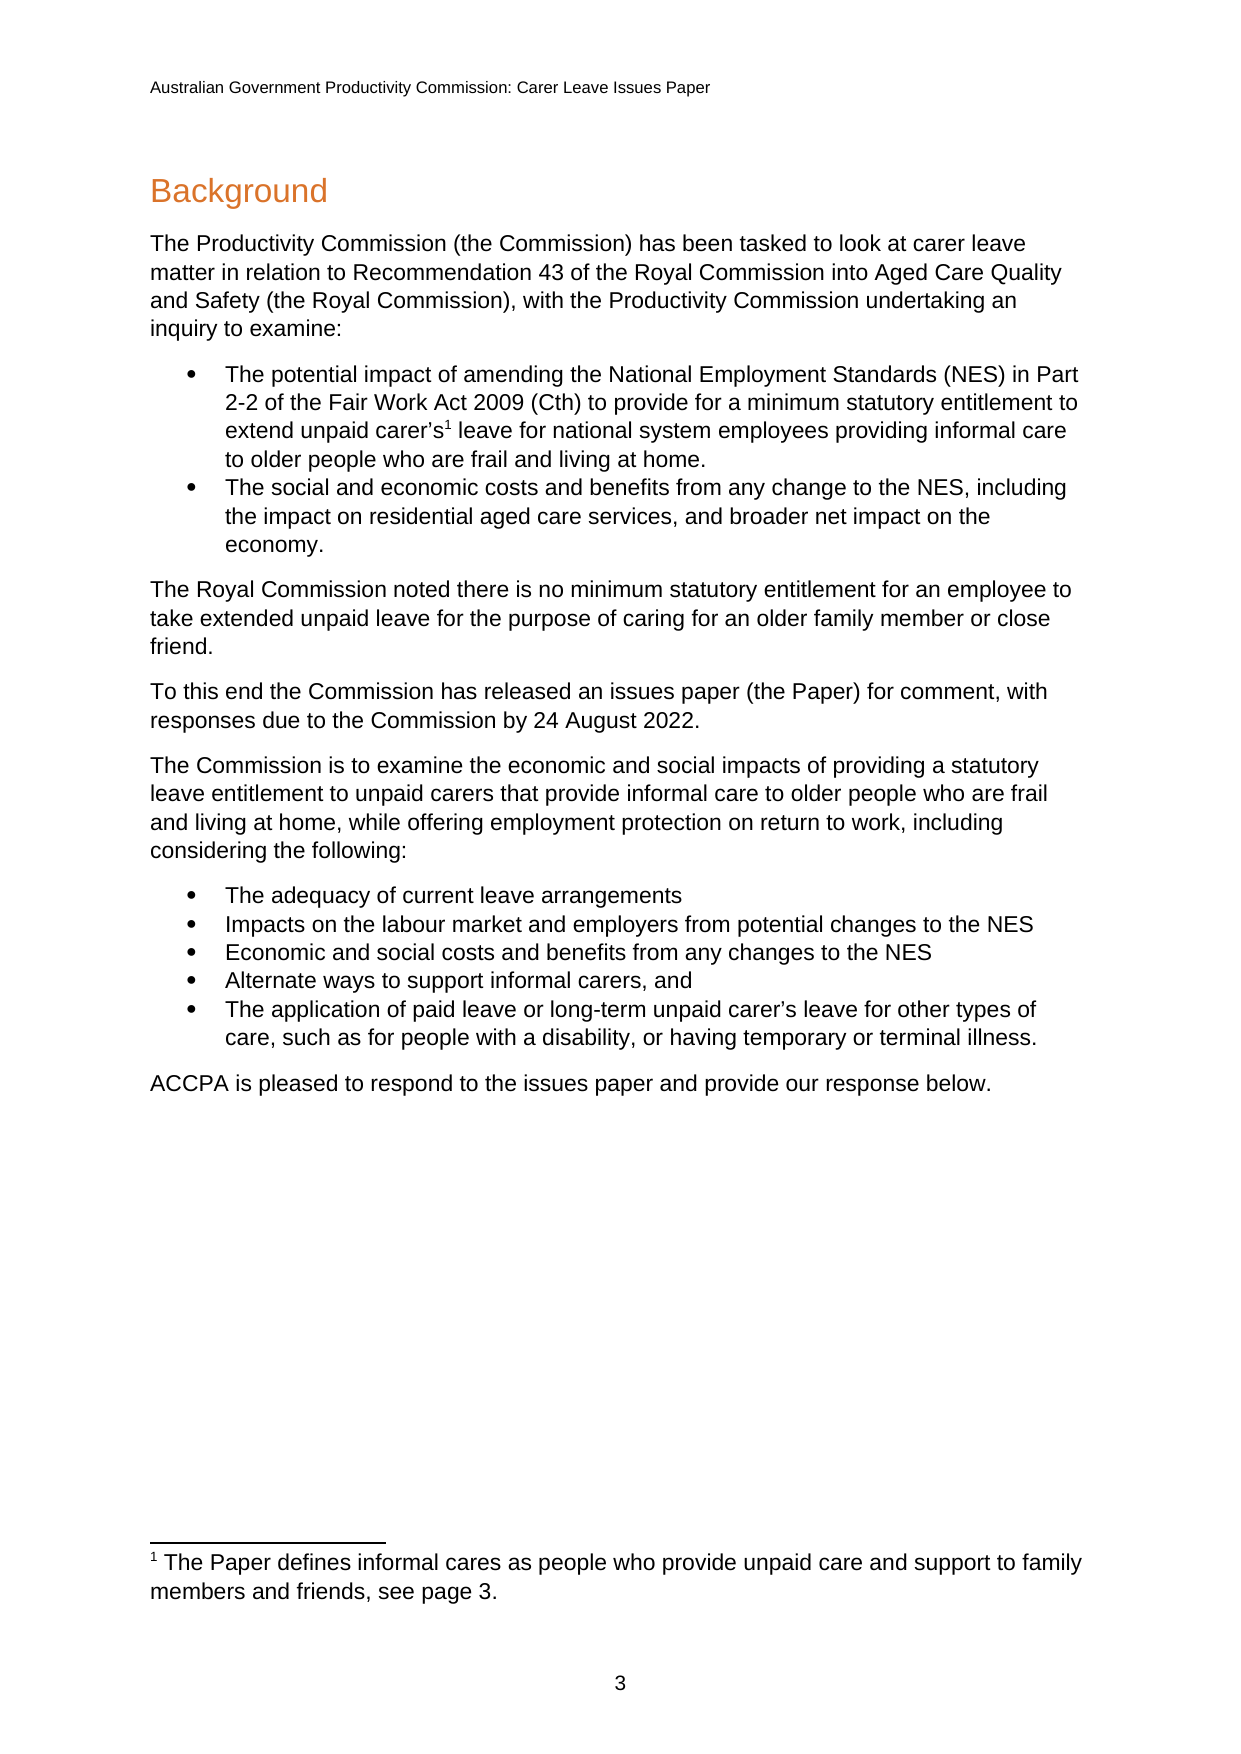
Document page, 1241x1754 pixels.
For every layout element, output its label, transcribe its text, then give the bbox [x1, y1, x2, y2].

list The social and economic costs and benefits from any change to the NES, including the impact on residential aged care services, and broader net impact on the economy. [187, 474, 1090, 557]
list The potential impact of amending the National Employment Standards (NES) in Part 2-2 of the Fair Work Act 2009 (Cth) to provide for a minimum statutory entitlement to extend unpaid carer’s leave for national system employees providing informal care to older people who are frail and living at home. [187, 361, 1090, 472]
subtitle Background [150, 171, 1090, 209]
text The Commission is to examine the economic and social impacts of providing a statutory leave entitlement to unpaid carers that provide informal care to older people who are frail and living at home, while offering employment protection on return to work, including considering the following: [150, 752, 1090, 863]
text ACCPA is pleased to respond to the issues paper and provide our response below. [150, 1069, 1090, 1096]
list The application of paid leave or long-term unpaid carer’s leave for other types of care, such as for people with a disability, or having temporary or terminal illness. [187, 996, 1090, 1051]
list The adequacy of current leave arrangements [187, 882, 1090, 908]
list Economic and social costs and benefits from any changes to the NES [187, 939, 1090, 965]
list Impacts on the labour market and employers from potential changes to the NES [187, 911, 1090, 937]
list Alternate ways to support informal carers, and [187, 967, 1090, 994]
text The Productivity Commission (the Commission) has been tasked to look at carer leave matter in relation to Recommendation 43 of the Royal Commission into Aged Care Quality and Safety (the Royal Commission), with the Productivity Commission undertaking an inquiry to examine: [150, 230, 1090, 342]
text The Royal Commission noted there is no minimum statutory entitlement for an employee to take extended unpaid leave for the purpose of caring for an older family member or close friend. [150, 576, 1090, 659]
text To this end the Commission has released an issues paper (the Paper) for comment, with responses due to the Commission by 24 August 2022. [150, 678, 1090, 733]
